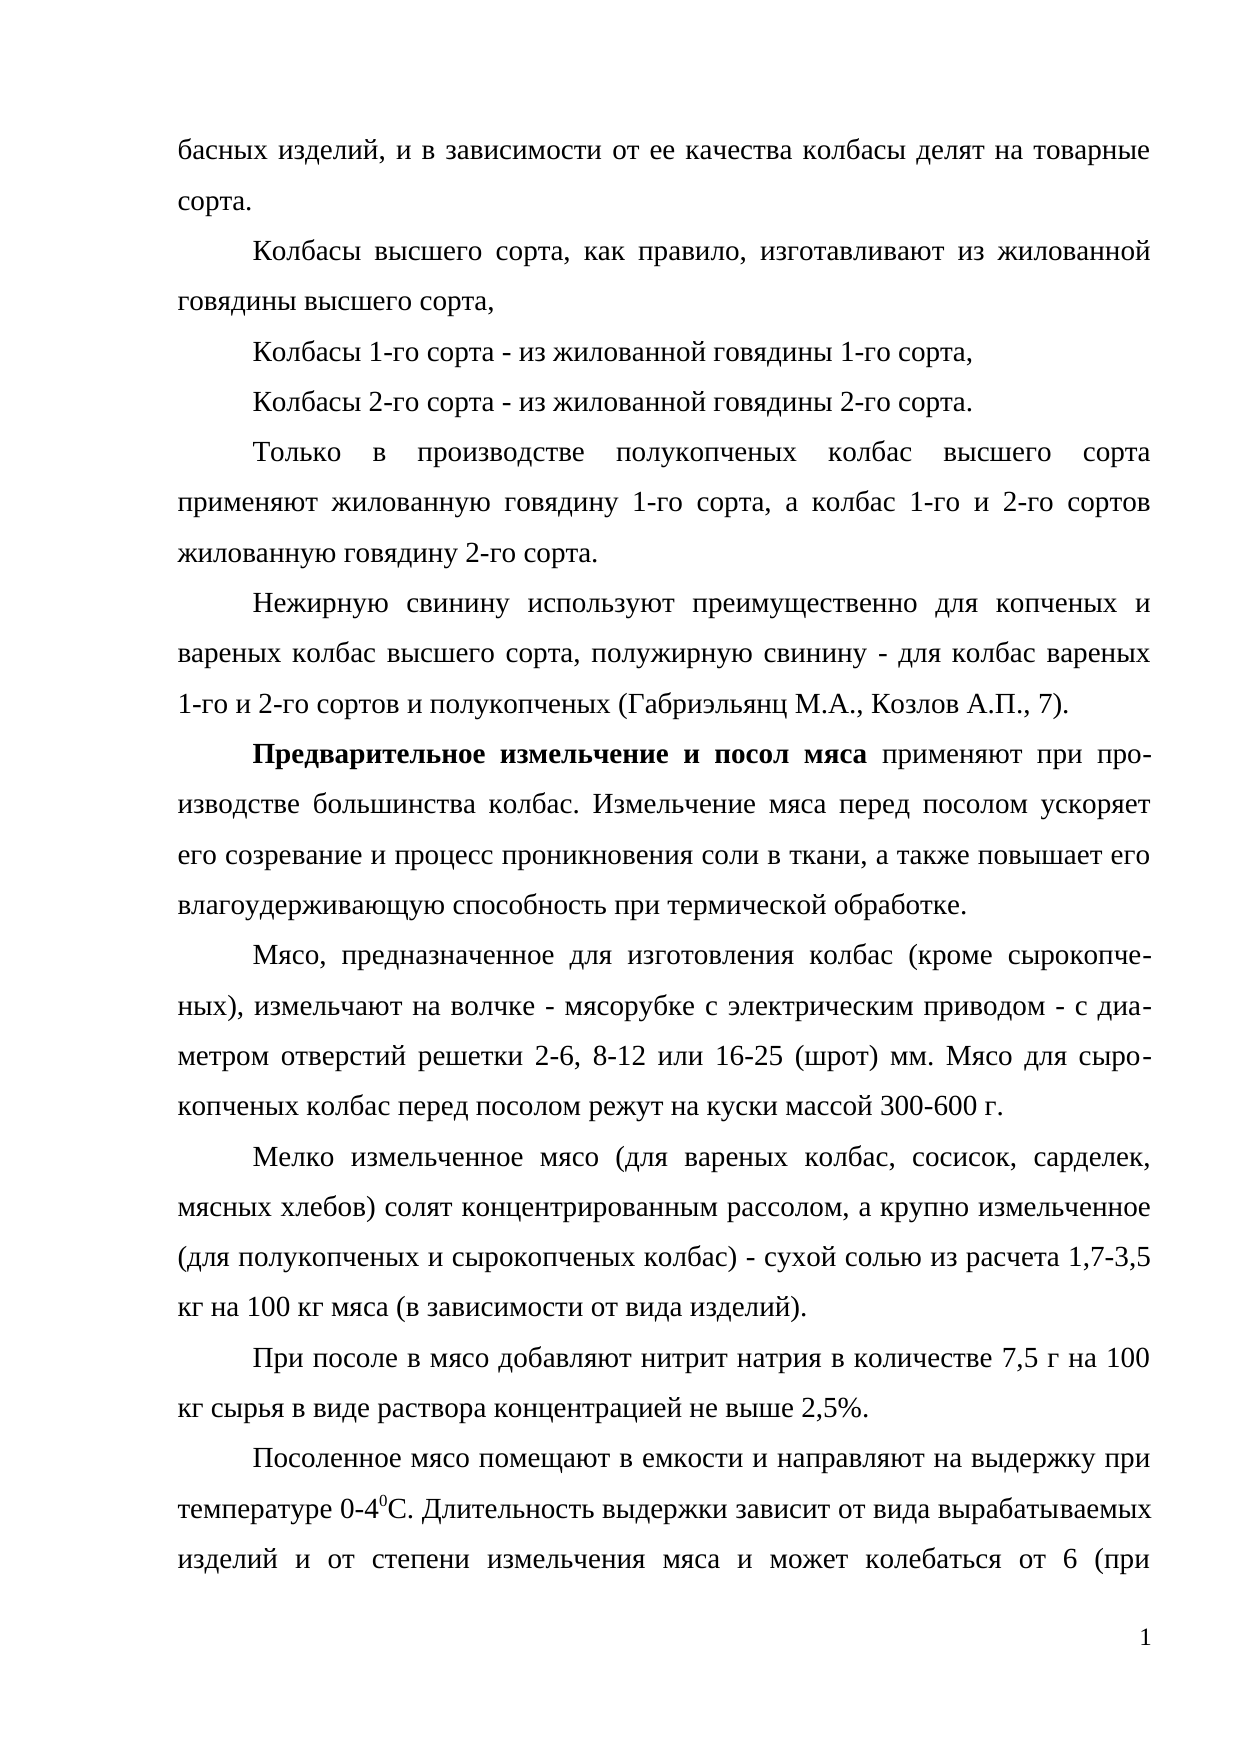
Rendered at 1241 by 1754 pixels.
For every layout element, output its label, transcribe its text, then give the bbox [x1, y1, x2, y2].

text Колбасы 1-го сорта - из жилованной говядины 1-го сорта, [177, 334, 1152, 367]
text Только в производстве полукопченых колбас высшего сорта применяют жилованную говядину 1-го сорта, а колбас 1-го и 2-го сортов жилованную говядину 2-го сорта. [177, 434, 1152, 568]
text Колбасы высшего сорта, как правило, изготавливают из жилованной говядины высшего сорта, [177, 233, 1152, 317]
text Нежирную свинину используют преимущественно для копченых и вареных колбас высшего сорта, полужирную свинину - для колбас вареных 1-го и 2-го сортов и полукопченых (Габриэльянц М.А., Козлов А.П., 7). [177, 585, 1152, 719]
text Мелко измельченное мясо (для вареных колбас, сосисок, сарделек, мясных хлебов) солят концентрированным рассолом, а крупно измельченное (для полукопченых и сырокопченых колбас) - сухой солью из расчета 1,7-3,5 кг на 100 кг мяса (в зависимости от вида изделий). [177, 1139, 1152, 1323]
text Мясо, предназначенное для изготовления колбас (кроме сырокопченых), измельчают на волчке - мясорубке с электрическим приводом - с диаметром отверстий решетки 2-6, 8-12 или 16-25 (шрот) мм. Мясо для сырокопченых колбас перед посолом режут на куски массой 300-600 г. [177, 937, 1152, 1122]
text Колбасы 2-го сорта - из жилованной говядины 2-го сорта. [177, 384, 1152, 417]
text Предварительное измельчение и посол мяса применяют при производстве большинства колбас. Измельчение мяса перед посолом ускоряет его созревание и процесс проникновения соли в ткани, а также повышает его влагоудерживающую способность при термической обработке. [177, 736, 1152, 921]
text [177, 132, 1152, 216]
text При посоле в мясо добавляют нитрит натрия в количестве 7,5 г на 100 кг сырья в виде раствора концентрацией не выше 2,5%. [177, 1340, 1152, 1424]
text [177, 1441, 1152, 1575]
